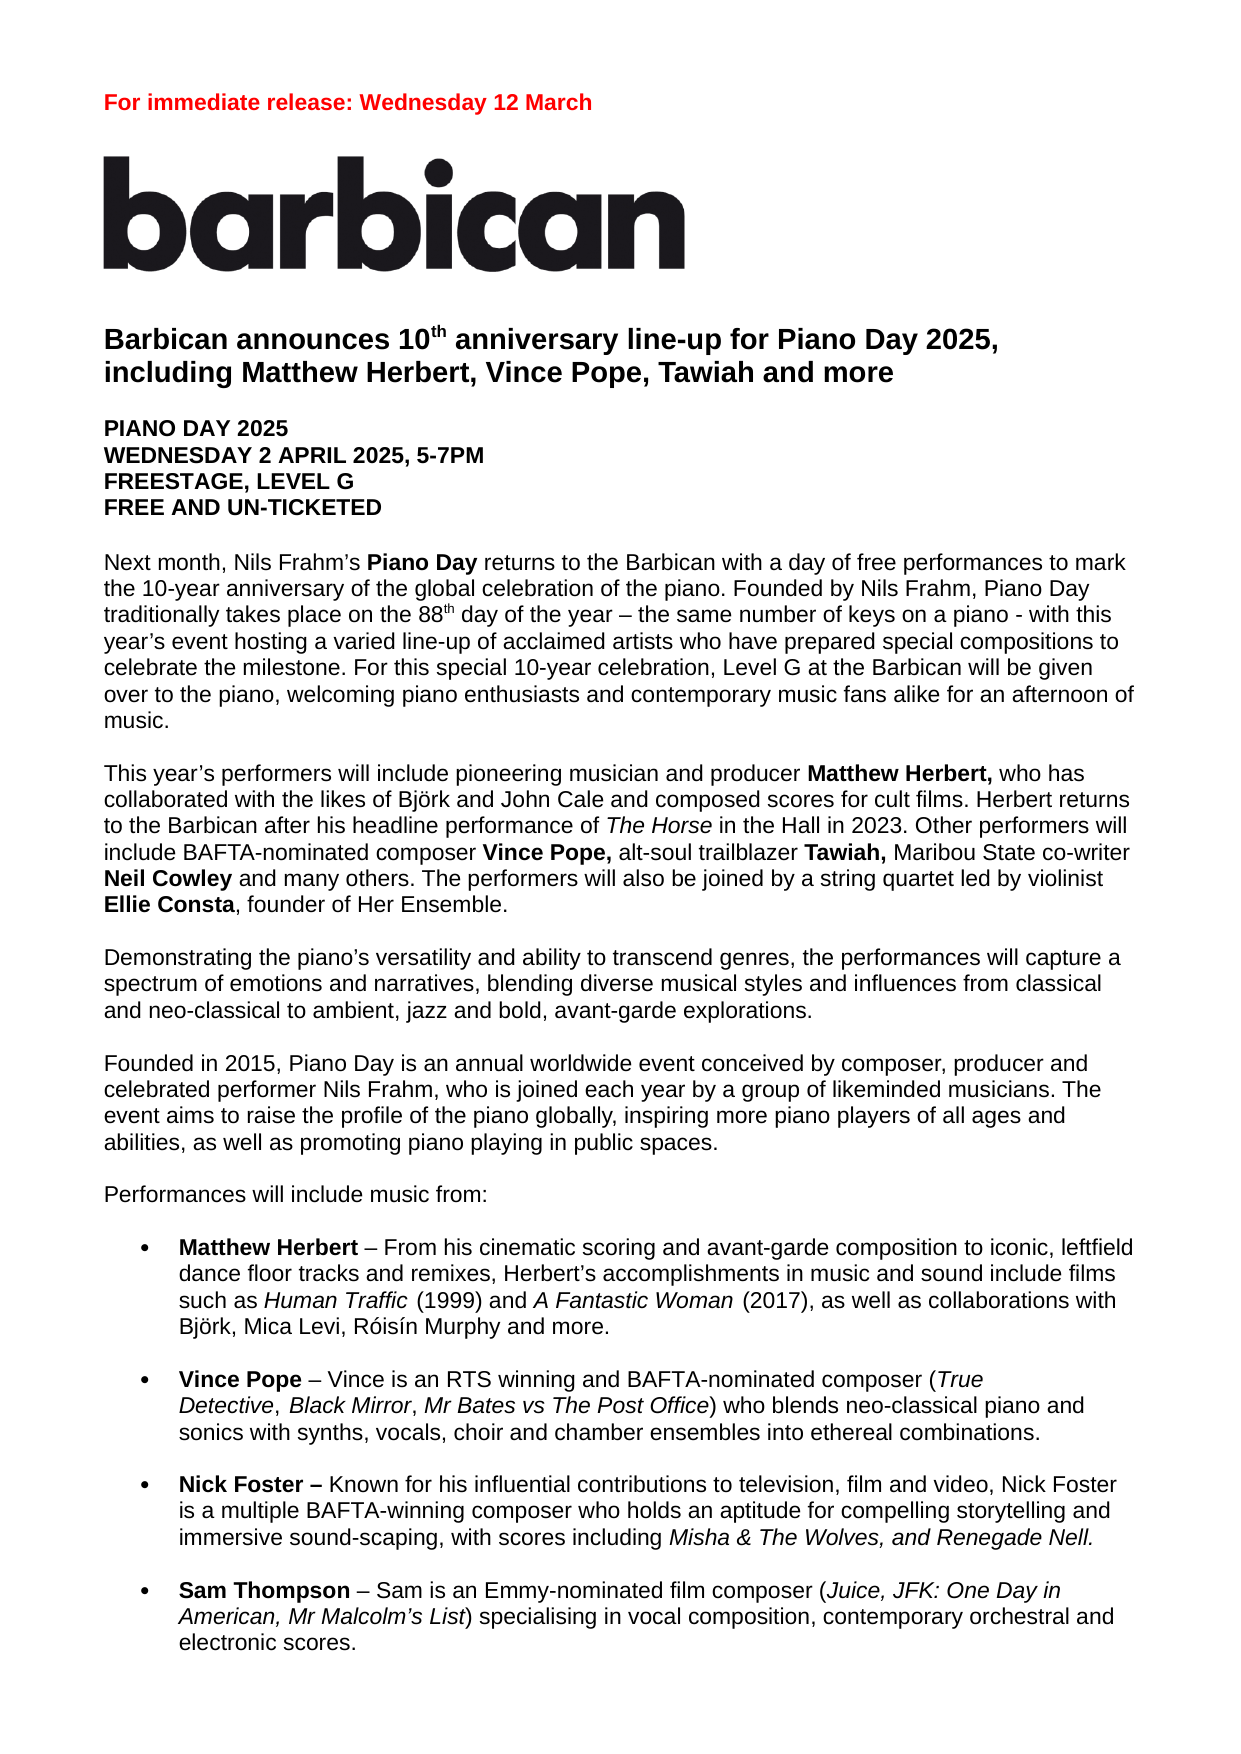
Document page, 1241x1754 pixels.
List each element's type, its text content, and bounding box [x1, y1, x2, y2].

text Founded in 2015, Piano Day is an annual worldwide event conceived by composer, producer and celebrated performer Nils Frahm, who is joined each year by a group of likeminded musicians. The event aims to raise the profile of the piano globally, inspiring more piano players of all ages and abilities, as well as promoting piano playing in public spaces. [103, 1049, 1137, 1155]
text Performances will include music from: [103, 1181, 1137, 1208]
text WEDNESDAY 2 APRIL 2025, 5-7PM [103, 442, 1137, 468]
list Vince Pope – Vince is an RTS winning and BAFTA-nominated composer (True Detective, Black Mirror, Mr Bates vs The Post Office) who blends neo-classical piano and sonics with synths, vocals, choir and chamber ensembles into ethereal combinations. [141, 1366, 1137, 1445]
list Nick Foster – Known for his influential contributions to television, film and video, Nick Foster is a multiple BAFTA-winning composer who holds an aptitude for compelling storytelling and immersive sound-scaping, with scores including Misha & The Wolves, and Renegade Nell. [141, 1471, 1137, 1550]
text Barbican announces 10th anniversary line-up for Piano Day 2025, including Matthew Herbert, Vince Pope, Tawiah and more [103, 322, 1137, 389]
text FREE AND UN-TICKETED [103, 494, 1137, 521]
list Sam Thompson – Sam is an Emmy-nominated film composer (Juice, JFK: One Day in American, Mr Malcolm’s List) specialising in vocal composition, contemporary orchestral and electronic scores. [141, 1577, 1137, 1656]
text This year’s performers will include pioneering musician and producer Matthew Herbert, who has collaborated with the likes of Björk and John Cale and composed scores for cult films. Herbert returns to the Barbican after his headline performance of The Horse in the Hall in 2023. Other performers will include BAFTA-nominated composer Vince Pope, alt-soul trailblazer Tawiah, Maribou State co-writer Neil Cowley and many others. The performers will also be joined by a string quartet led by violinist Ellie Consta, founder of Her Ensemble. [103, 759, 1137, 918]
text Next month, Nils Frahm’s Piano Day returns to the Barbican with a day of free performances to mark the 10-year anniversary of the global celebration of the piano. Founded by Nils Frahm, Piano Day traditionally takes place on the 88th day of the year – the same number of keys on a piano - with this year’s event hosting a varied line-up of acclaimed artists who have prepared special compositions to celebrate the milestone. For this special 10-year celebration, Level G at the Barbican will be given over to the piano, welcoming piano enthusiasts and contemporary music fans alike for an afternoon of music. [103, 549, 1137, 733]
text FREESTAGE, LEVEL G [103, 468, 1137, 494]
list Matthew Herbert – From his cinematic scoring and avant-garde composition to iconic, leftfield dance floor tracks and remixes, Herbert’s accomplishments in music and sound include films such as Human Traffic (1999) and A Fantastic Woman (2017), as well as collaborations with Björk, Mica Levi, Róisín Murphy and more. [141, 1234, 1137, 1339]
text PIANO DAY 2025 [103, 415, 1137, 442]
picture [103, 143, 685, 289]
text For immediate release: Wednesday 12 March [103, 89, 1137, 143]
text Demonstrating the piano’s versatility and ability to transcend genres, the performances will capture a spectrum of emotions and narratives, blending diverse musical styles and influences from classical and neo-classical to ambient, jazz and bold, avant-garde explorations. [103, 944, 1137, 1023]
